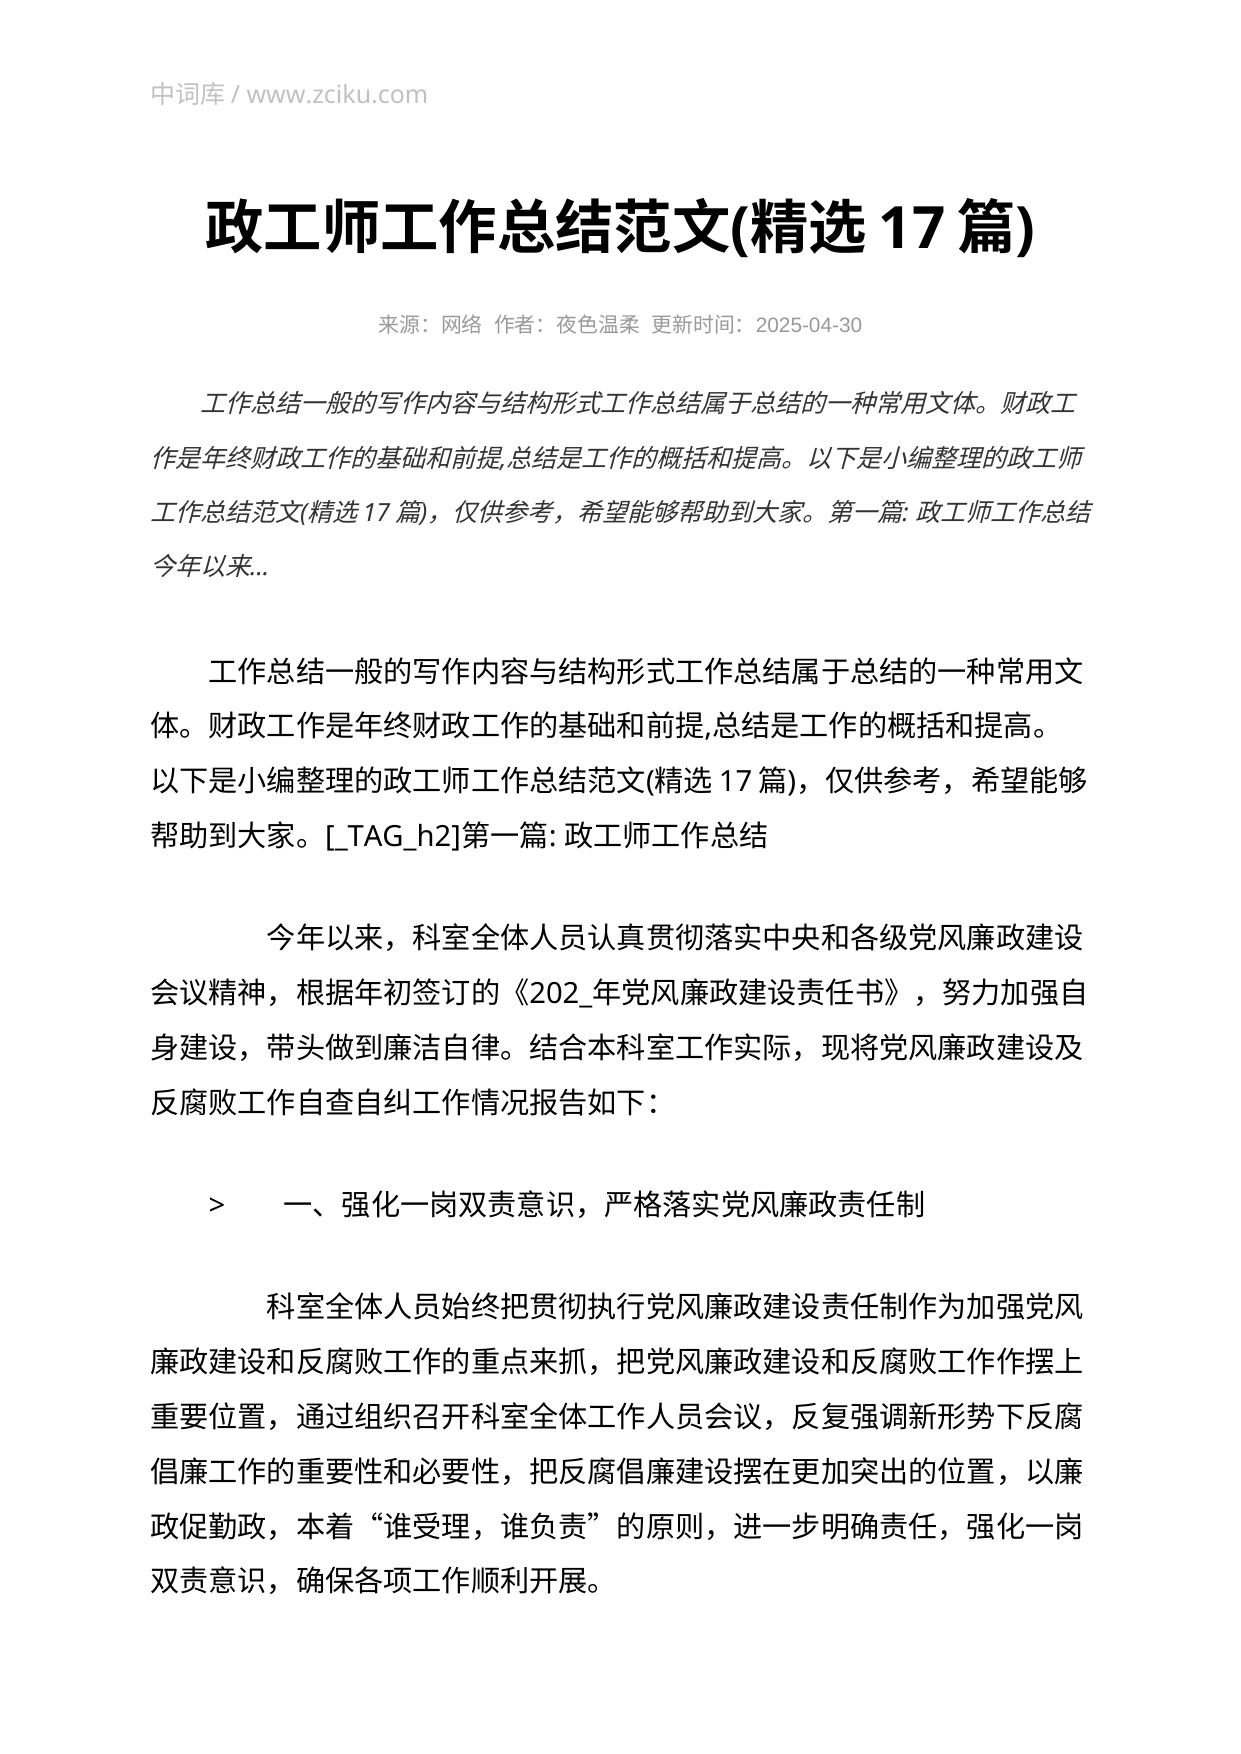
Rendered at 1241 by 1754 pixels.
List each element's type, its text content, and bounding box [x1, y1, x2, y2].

text 来源：网络 作者：夜色温柔 更新时间：2025-04-30 [150, 313, 1090, 337]
text 工作总结一般的写作内容与结构形式工作总结属于总结的一种常用文体。财政工作是年终财政工作的基础和前提,总结是工作的概括和提高。以下是小编整理的政工师工作总结范文(精选17篇)，仅供参考，希望能够帮助到大家。[_TAG_h2]第一篇: 政工师工作总结 [150, 648, 1090, 855]
text 今年以来，科室全体人员认真贯彻落实中央和各级党风廉政建设会议精神，根据年初签订的《202_年党风廉政建设责任书》，努力加强自身建设，带头做到廉洁自律。结合本科室工作实际，现将党风廉政建设及反腐败工作自查自纠工作情况报告如下： [150, 915, 1090, 1122]
text > 一、强化一岗双责意识，严格落实党风廉政责任制 [150, 1182, 1090, 1224]
subtitle 政工师工作总结范文(精选17篇) [150, 181, 1090, 266]
text 科室全体人员始终把贯彻执行党风廉政建设责任制作为加强党风廉政建设和反腐败工作的重点来抓，把党风廉政建设和反腐败工作作摆上重要位置，通过组织召开科室全体工作人员会议，反复强调新形势下反腐倡廉工作的重要性和必要性，把反腐倡廉建设摆在更加突出的位置，以廉政促勤政，本着“谁受理，谁负责”的原则，进一步明确责任，强化一岗双责意识，确保各项工作顺利开展。 [150, 1283, 1090, 1600]
text 工作总结一般的写作内容与结构形式工作总结属于总结的一种常用文体。财政工作是年终财政工作的基础和前提,总结是工作的概括和提高。以下是小编整理的政工师工作总结范文(精选17篇)，仅供参考，希望能够帮助到大家。第一篇: 政工师工作总结 今年以来... [150, 384, 1090, 583]
